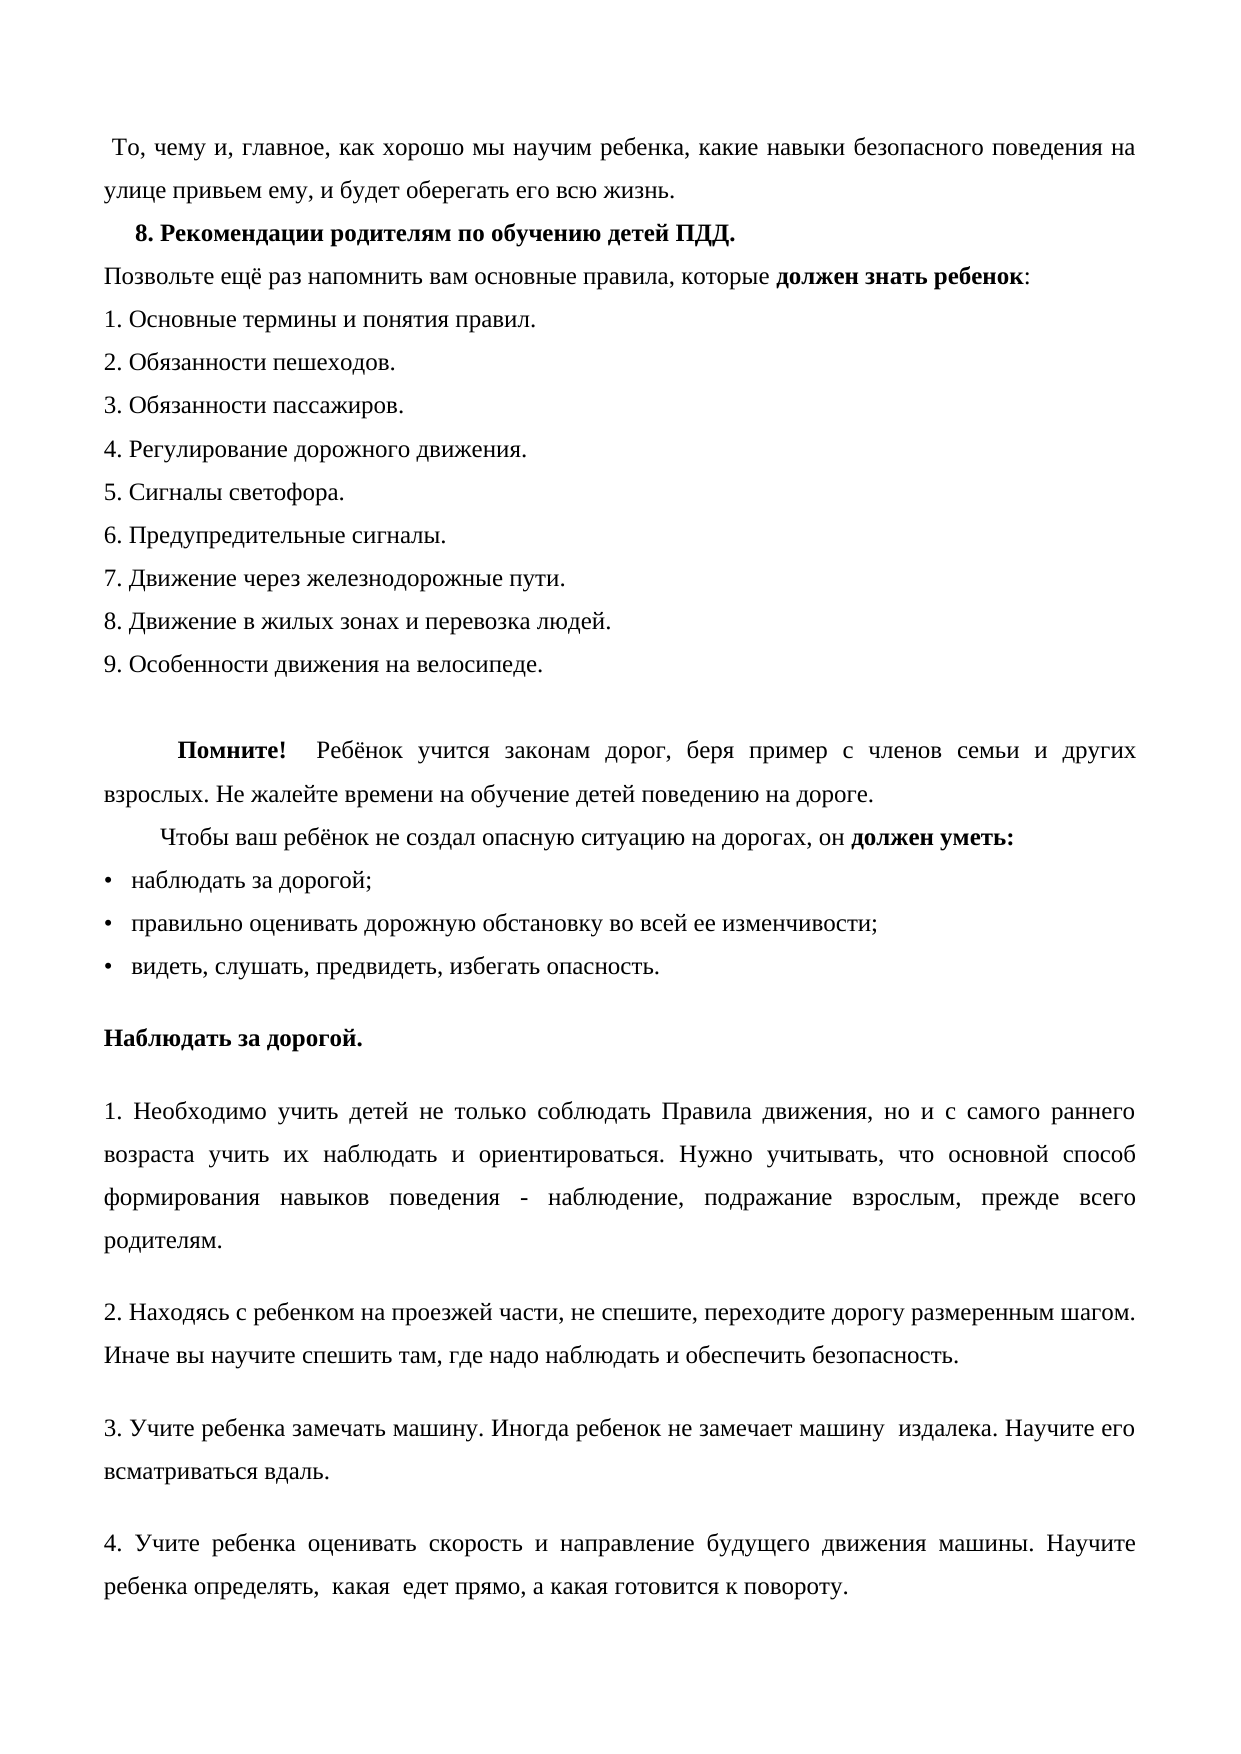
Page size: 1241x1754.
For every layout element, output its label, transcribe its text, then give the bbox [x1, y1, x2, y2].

text 4. Учите ребенка оценивать скорость и направление будущего движения машины. Научите ребенка определять, какая едет прямо, а какая готовится к повороту. [103, 1528, 1137, 1600]
text 2. Находясь с ребенком на проезжей части, не спешите, переходите дорогу размеренным шагом. Иначе вы научите спешить там, где надо наблюдать и обеспечить безопасность. [103, 1297, 1137, 1369]
text Наблюдать за дорогой. [103, 1023, 1137, 1052]
text 6. Предупредительные сигналы. [103, 520, 1137, 549]
text 3. Учите ребенка замечать машину. Иногда ребенок не замечает машину издалека. Научите его всматриваться вдаль. [103, 1413, 1137, 1485]
text Позвольте ещё раз напомнить вам основные правила, которые должен знать ребенок: [103, 261, 1137, 290]
text 7. Движение через железнодорожные пути. [103, 563, 1137, 592]
text Помните! Ребёнок учится законам дорог, беря пример с членов семьи и других взрослых. Не жалейте времени на обучение детей поведению на дороге. [103, 736, 1137, 807]
text 8. Рекомендации родителям по обучению детей ПДД. [103, 218, 1137, 247]
text 8. Движение в жилых зонах и перевозка людей. [103, 606, 1137, 635]
text То, чему и, главное, как хорошо мы научим ребенка, какие навыки безопасного поведения на улице привьем ему, и будет оберегать его всю жизнь. [103, 132, 1137, 204]
text • наблюдать за дорогой; • правильно оценивать дорожную обстановку во всей ее изменчивости; • видеть, слушать, предвидеть, избегать опасность. [103, 865, 1137, 980]
text 4. Регулирование дорожного движения. [103, 434, 1137, 462]
text Чтобы ваш ребёнок не создал опасную ситуацию на дорогах, он должен уметь: [103, 822, 1137, 851]
text 9. Особенности движения на велосипеде. [103, 649, 1137, 678]
text 1. Основные термины и понятия правил. [103, 304, 1137, 333]
text 3. Обязанности пассажиров. [103, 391, 1137, 419]
text 1. Необходимо учить детей не только соблюдать Правила движения, но и с самого раннего возраста учить их наблюдать и ориентироваться. Нужно учитывать, что основной способ формирования навыков поведения - наблюдение, подражание взрослым, прежде всего родителям. [103, 1096, 1137, 1254]
text 5. Сигналы светофора. [103, 477, 1137, 506]
text 2. Обязанности пешеходов. [103, 347, 1137, 376]
